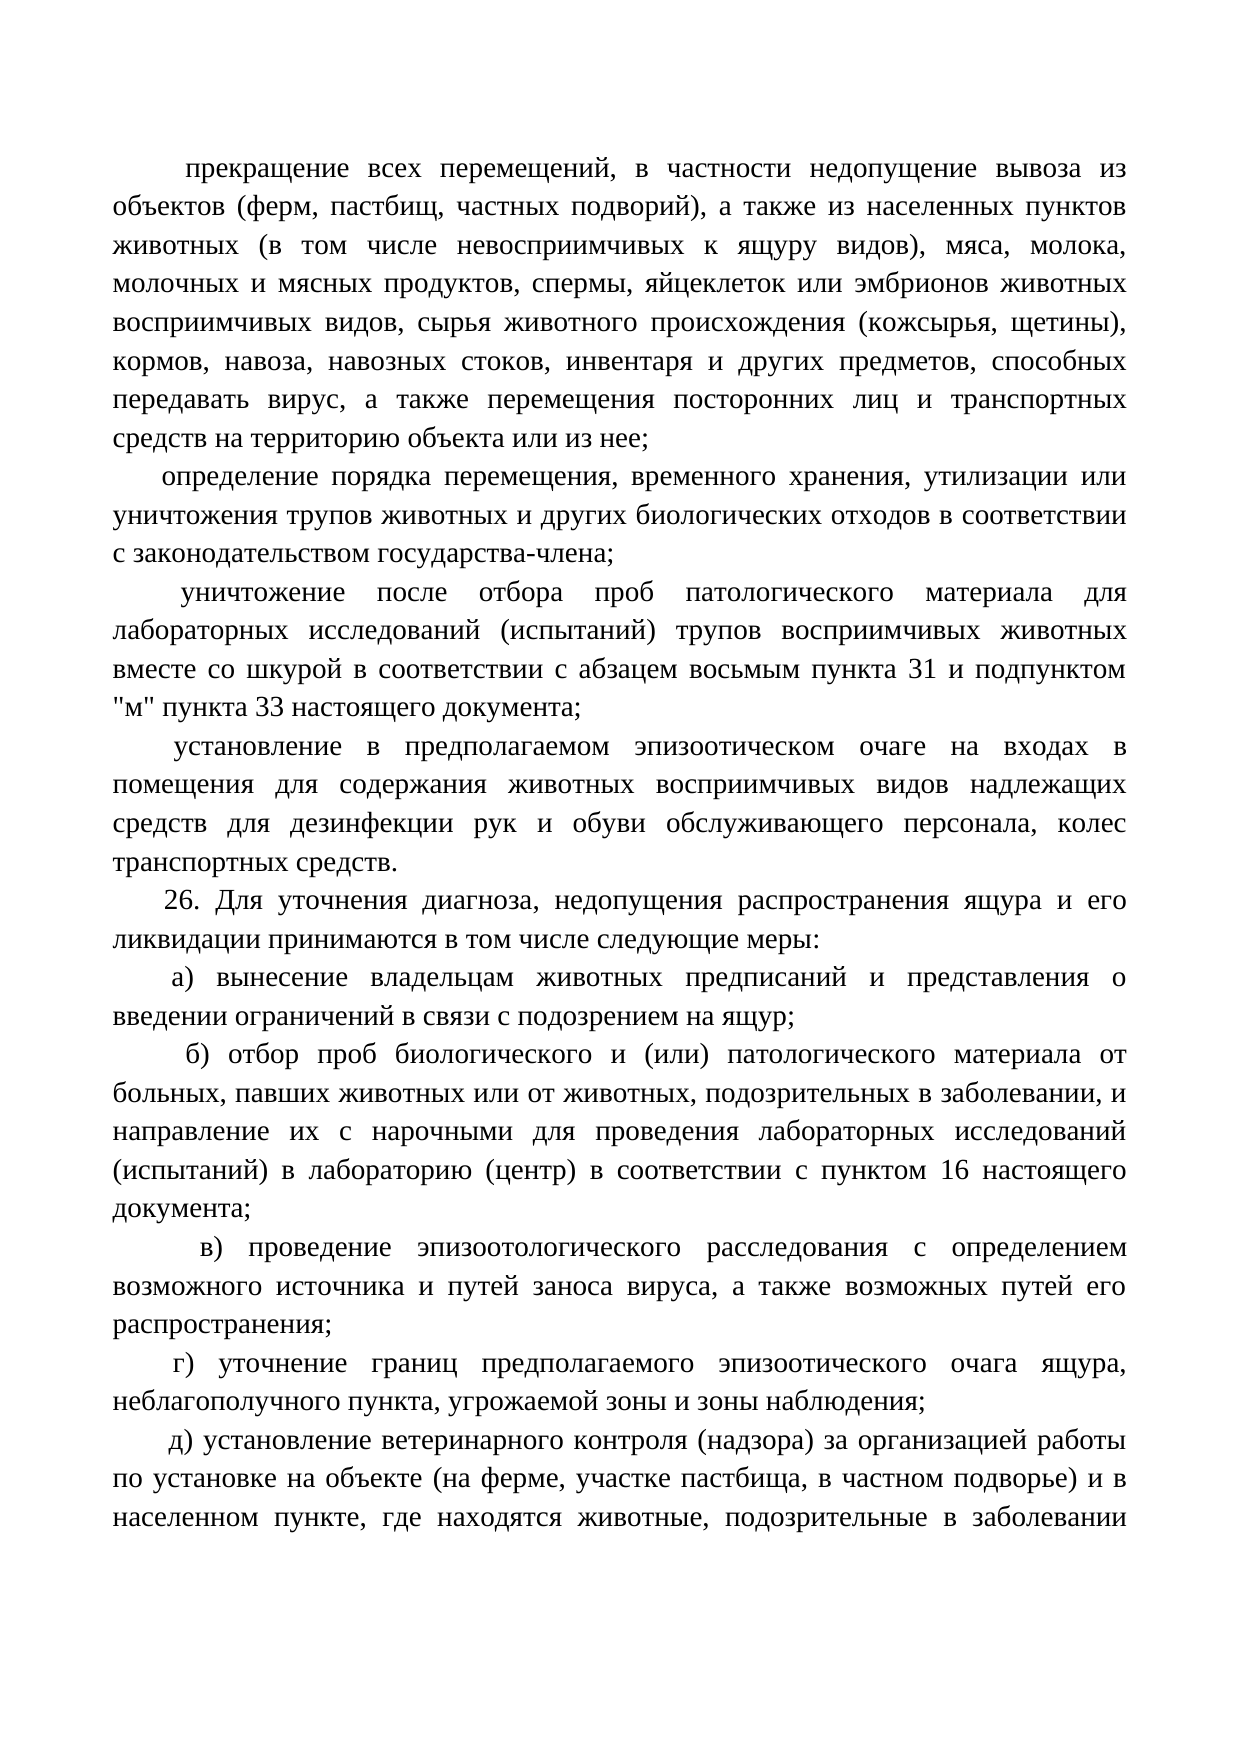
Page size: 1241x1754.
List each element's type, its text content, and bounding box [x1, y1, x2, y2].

text б) отбор проб биологического и (или) патологического материала от больных, павших животных или от животных, подозрительных в заболевании, и направление их с нарочными для проведения лабораторных исследований (испытаний) в лабораторию (центр) в соответствии с пунктом 16 настоящего документа; [112, 1036, 1128, 1224]
text г) уточнение границ предполагаемого эпизоотического очага ящура, неблагополучного пункта, угрожаемой зоны и зоны наблюдения; [112, 1345, 1128, 1417]
text прекращение всех перемещений, в частности недопущение вывоза из объектов (ферм, пастбищ, частных подворий), а также из населенных пунктов животных (в том числе невосприимчивых к ящуру видов), мяса, молока, молочных и мясных продуктов, спермы, яйцеклеток или эмбрионов животных восприимчивых видов, сырья животного происхождения (кожсырья, щетины), кормов, навоза, навозных стоков, инвентаря и других предметов, способных передавать вирус, а также перемещения посторонних лиц и транспортных средств на территорию объекта или из нее; [112, 150, 1128, 453]
text определение порядка перемещения, временного хранения, утилизации или уничтожения трупов животных и других биологических отходов в соответствии с законодательством государства-члена; [112, 458, 1128, 569]
text а) вынесение владельцам животных предписаний и представления о введении ограничений в связи с подозрением на ящур; [112, 959, 1128, 1031]
text 26. Для уточнения диагноза, недопущения распространения ящура и его ликвидации принимаются в том числе следующие меры: [112, 882, 1128, 954]
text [112, 1422, 1128, 1532]
text уничтожение после отбора проб патологического материала для лабораторных исследований (испытаний) трупов восприимчивых животных вместе со шкурой в соответствии с абзацем восьмым пункта 31 и подпунктом "м" пункта 33 настоящего документа; [112, 574, 1128, 723]
text в) проведение эпизоотологического расследования с определением возможного источника и путей заноса вируса, а также возможных путей его распространения; [112, 1229, 1128, 1340]
text установление в предполагаемом эпизоотическом очаге на входах в помещения для содержания животных восприимчивых видов надлежащих средств для дезинфекции рук и обуви обслуживающего персонала, колес транспортных средств. [112, 728, 1128, 877]
